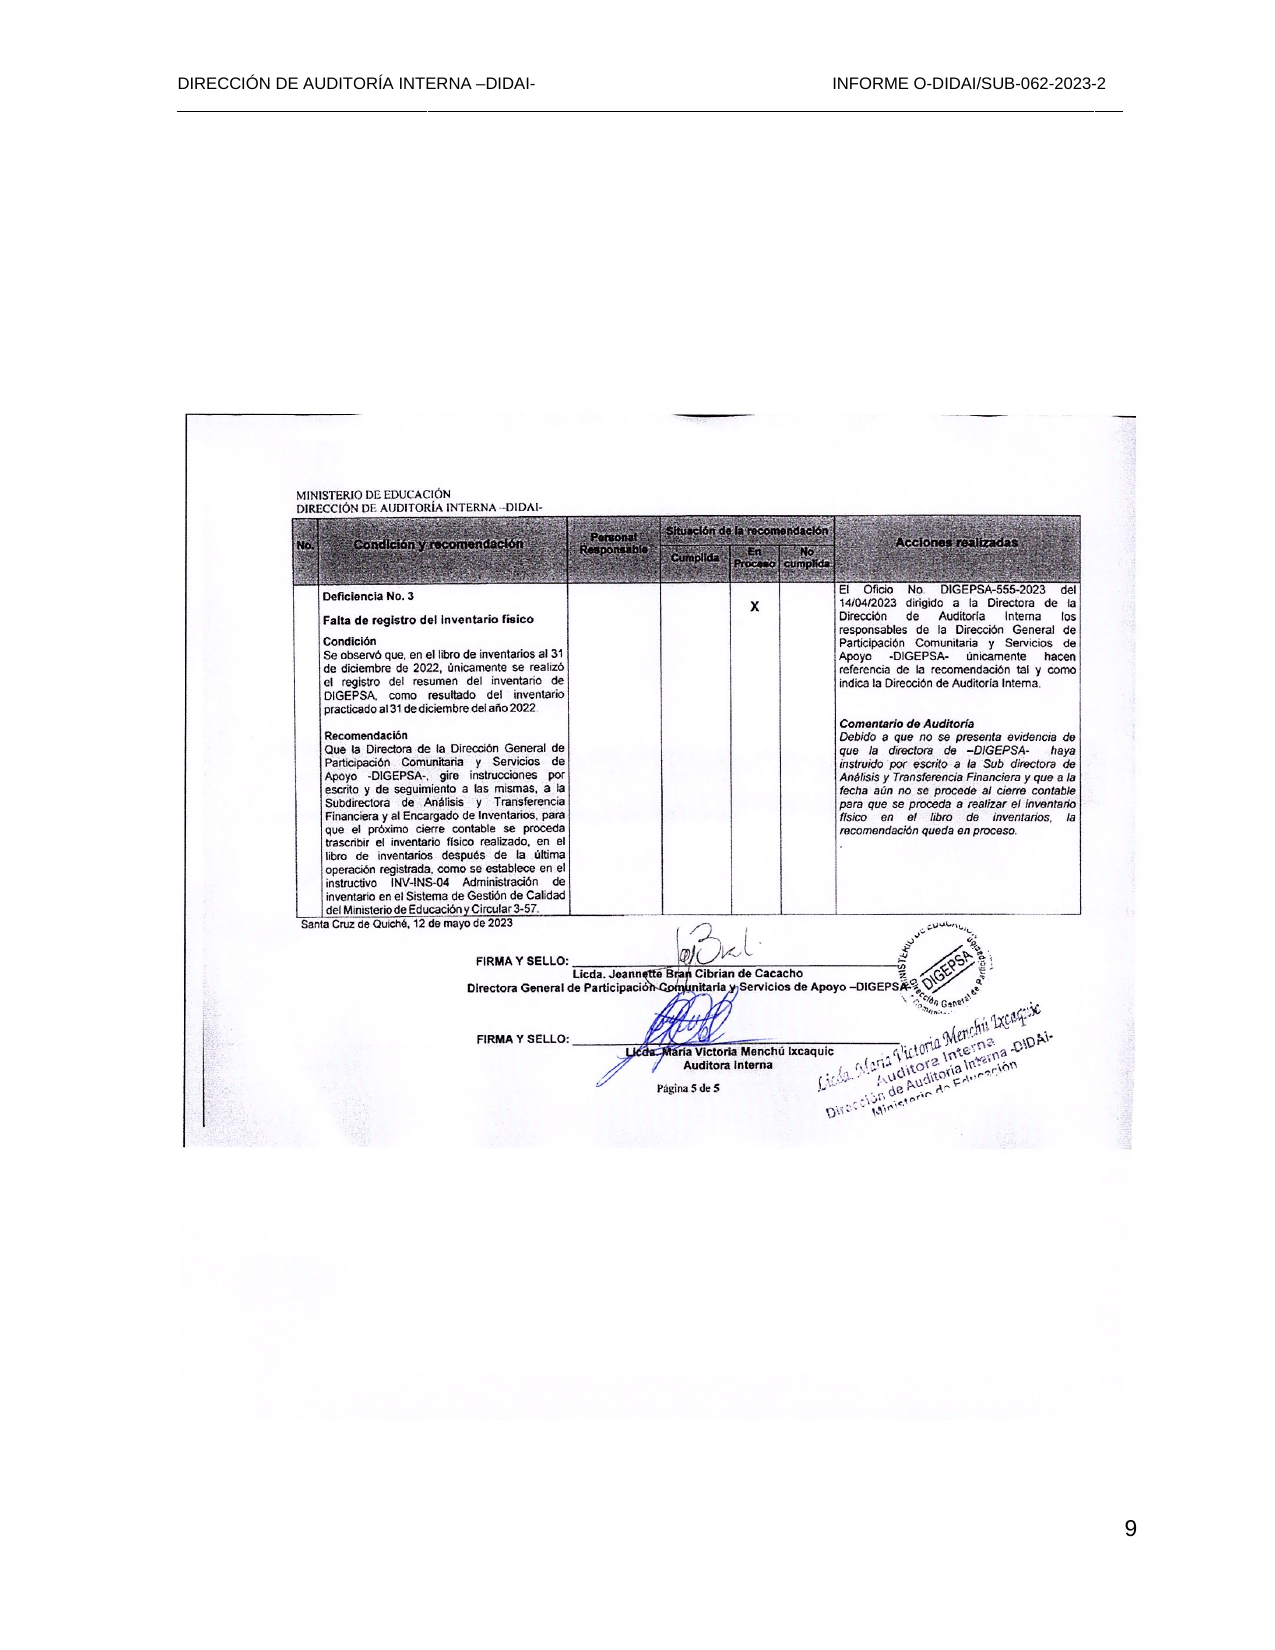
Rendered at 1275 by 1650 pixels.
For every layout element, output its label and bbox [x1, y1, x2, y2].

picture [166, 137, 1155, 1433]
